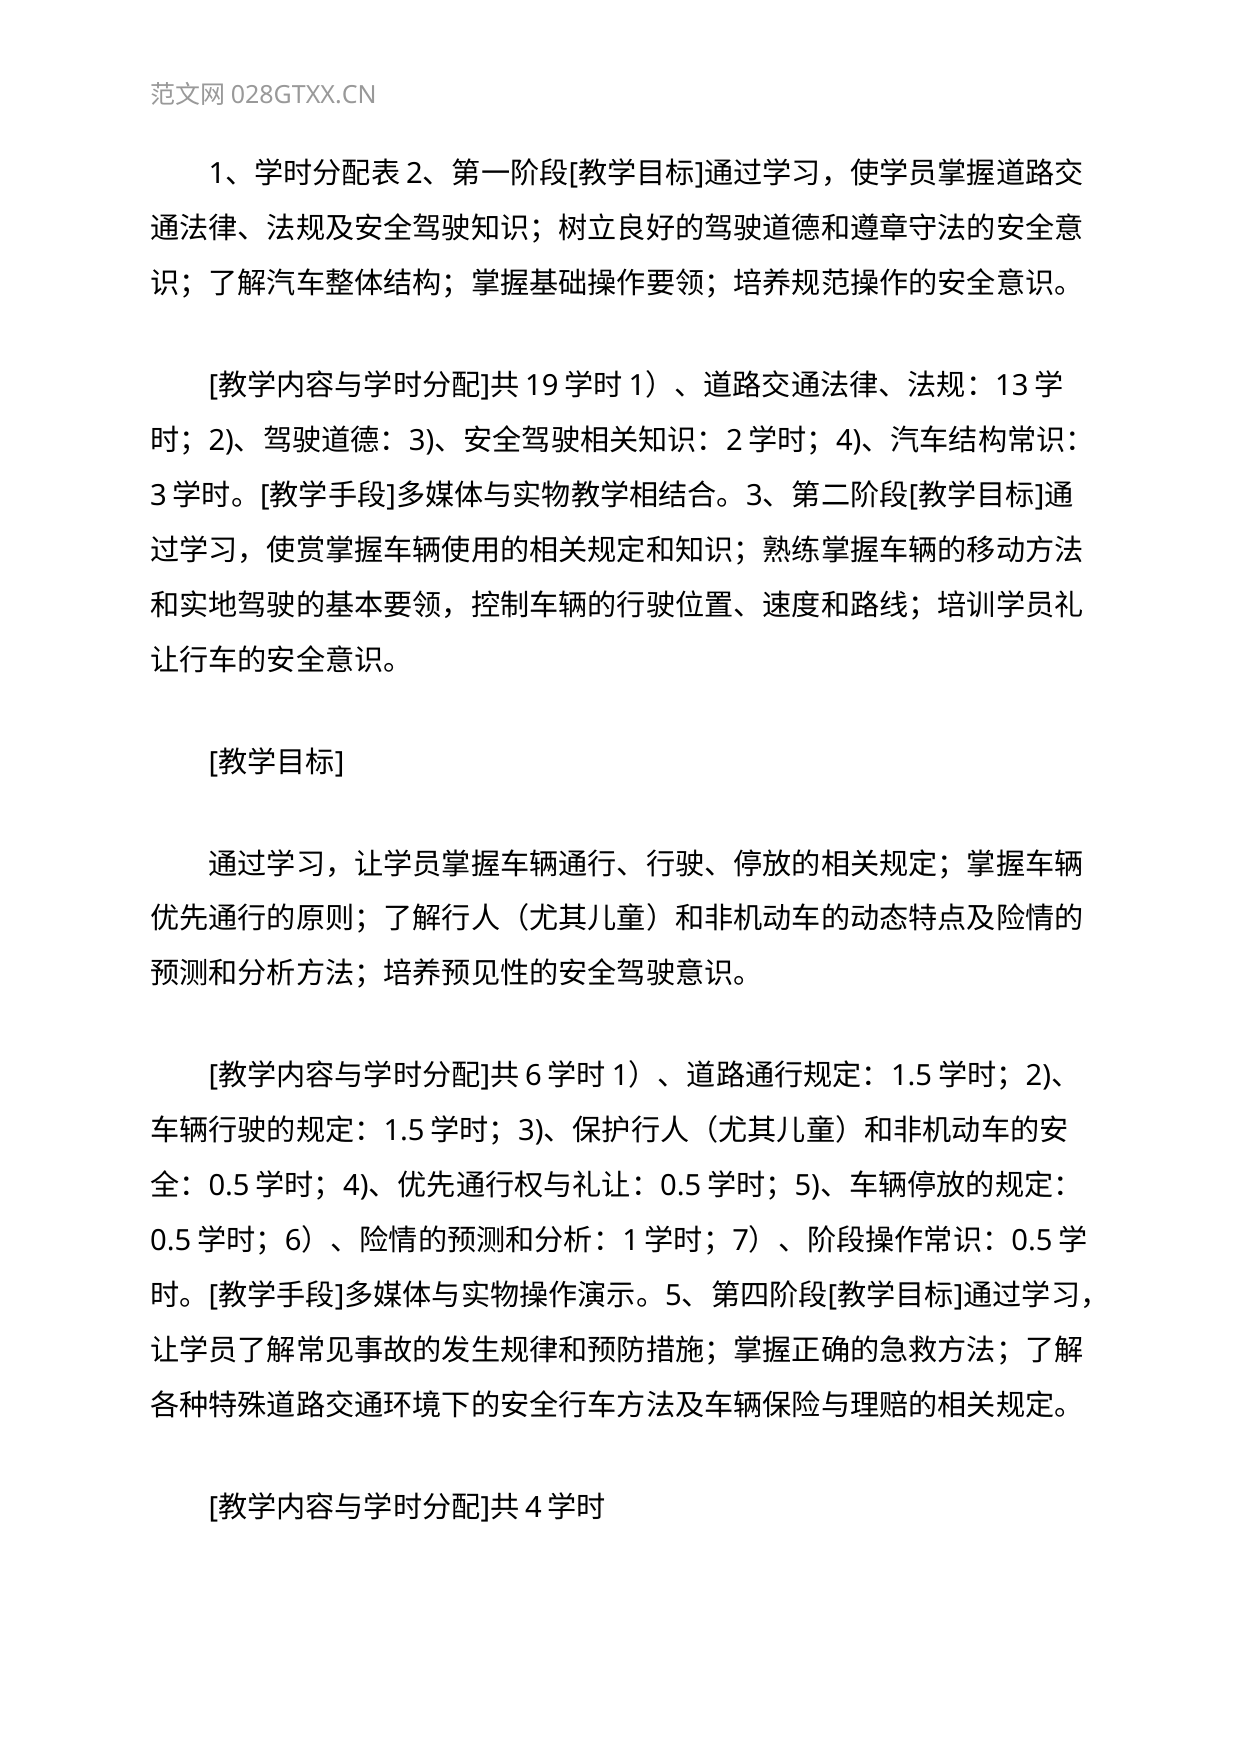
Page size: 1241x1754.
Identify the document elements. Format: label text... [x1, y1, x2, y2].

text 1、学时分配表2、第一阶段[教学目标]通过学习，使学员掌握道路交通法律、法规及安全驾驶知识；树立良好的驾驶道德和遵章守法的安全意识；了解汽车整体结构；掌握基础操作要领；培养规范操作的安全意识。 [150, 150, 1090, 302]
text [教学内容与学时分配]共4学时 [150, 1483, 1090, 1526]
text 通过学习，让学员掌握车辆通行、行驶、停放的相关规定；掌握车辆优先通行的原则；了解行人（尤其儿童）和非机动车的动态特点及险情的预测和分析方法；培养预见性的安全驾驶意识。 [150, 840, 1090, 992]
text [教学内容与学时分配]共19学时1）、道路交通法律、法规：13学时；2)、驾驶道德：3)、安全驾驶相关知识：2学时；4)、汽车结构常识：3学时。[教学手段]多媒体与实物教学相结合。3、第二阶段[教学目标]通过学习，使赏掌握车辆使用的相关规定和知识；熟练掌握车辆的移动方法和实地驾驶的基本要领，控制车辆的行驶位置、速度和路线；培训学员礼让行车的安全意识。 [150, 362, 1090, 679]
text [教学内容与学时分配]共6学时1）、道路通行规定：1.5学时；2)、车辆行驶的规定：1.5学时；3)、保护行人（尤其儿童）和非机动车的安全：0.5学时；4)、优先通行权与礼让：0.5学时；5)、车辆停放的规定：0.5学时；6）、险情的预测和分析：1学时；7）、阶段操作常识：0.5学时。[教学手段]多媒体与实物操作演示。5、第四阶段[教学目标]通过学习，让学员了解常见事故的发生规律和预防措施；掌握正确的急救方法；了解各种特殊道路交通环境下的安全行车方法及车辆保险与理赔的相关规定。 [150, 1052, 1090, 1424]
text [教学目标] [150, 738, 1090, 781]
